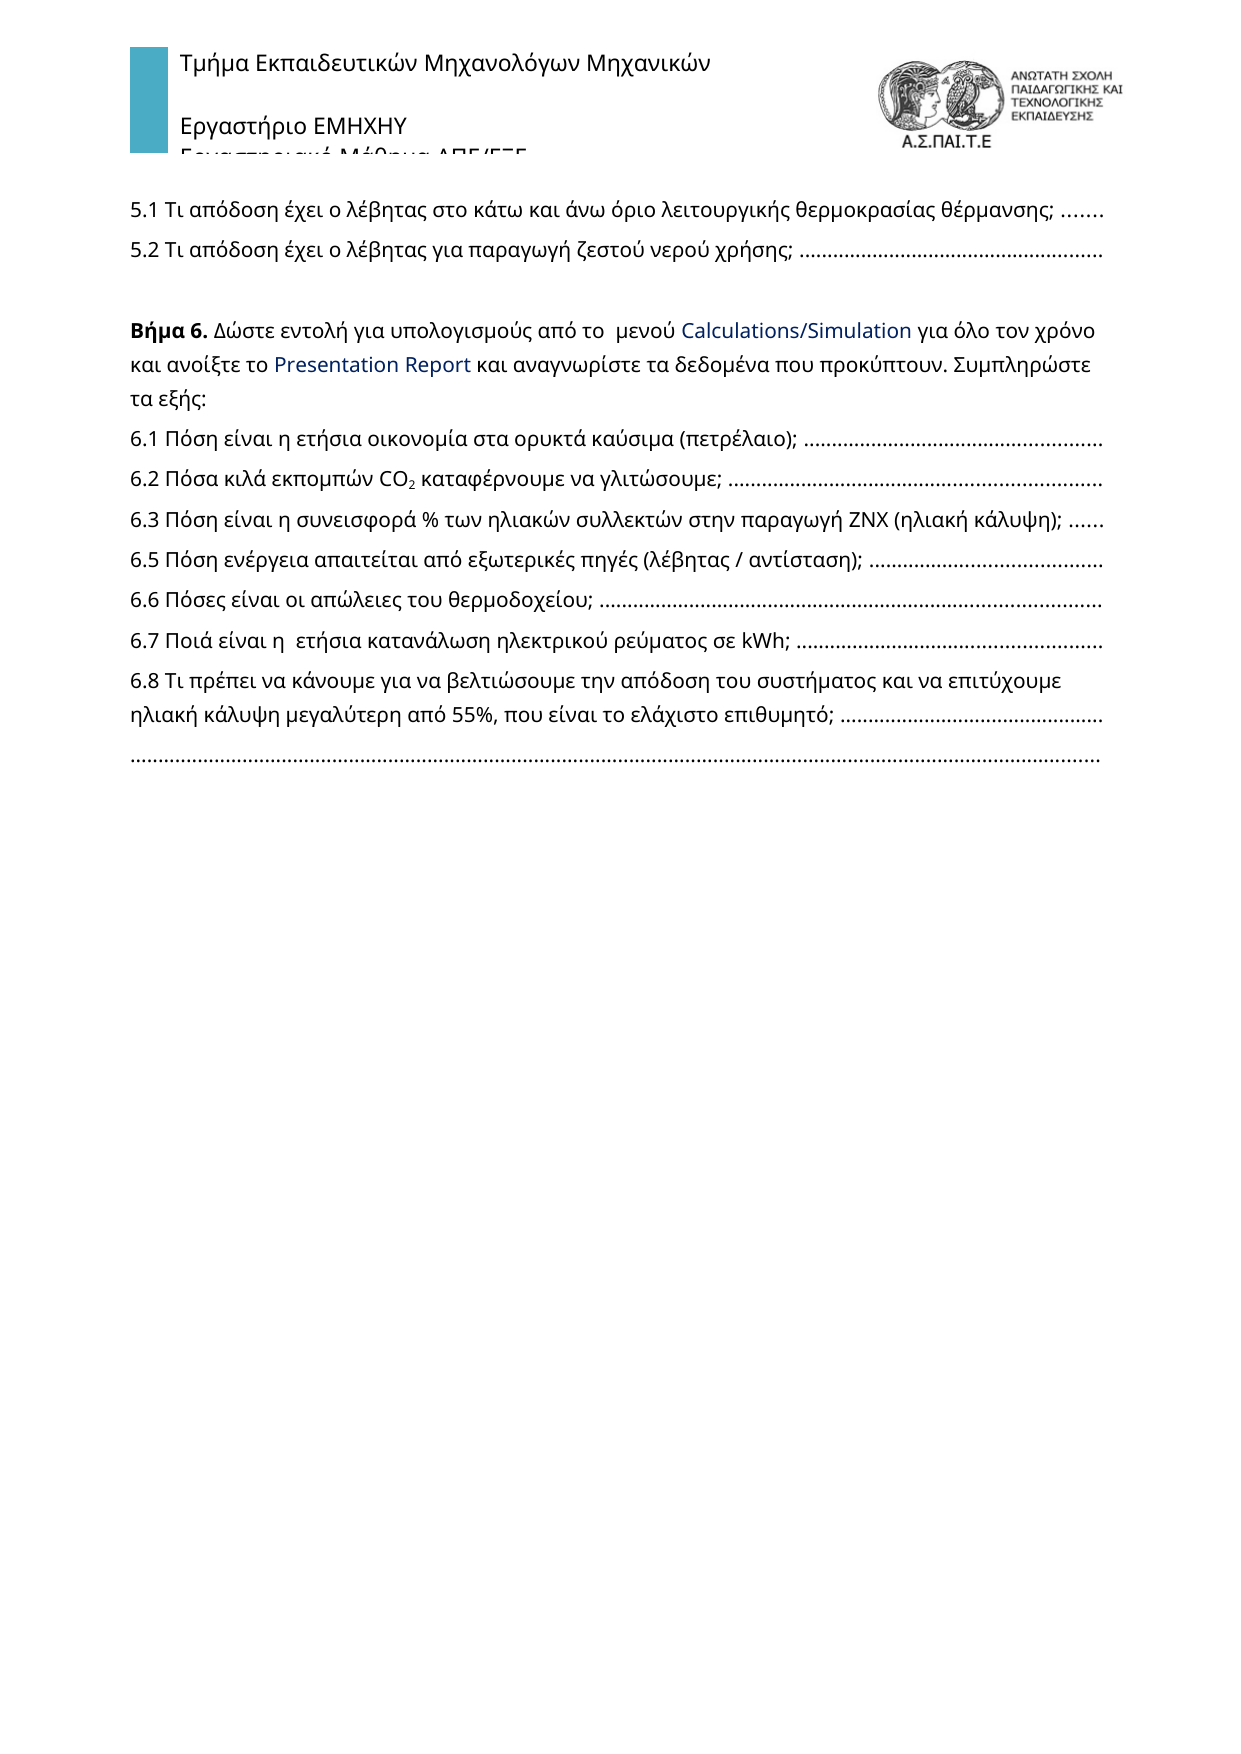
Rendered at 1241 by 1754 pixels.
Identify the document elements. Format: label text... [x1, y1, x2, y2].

text 6.2 Πόσα κιλά εκπομπών CO2 καταφέρνουμε να γλιτώσουμε; [130, 464, 1110, 493]
text 6.5 Πόση ενέργεια απαιτείται από εξωτερικές πηγές (λέβητας / αντίσταση); [130, 545, 1110, 574]
text 6.8 Τι πρέπει να κάνουμε για να βελτιώσουμε την απόδοση του συστήματος και να επιτύχουμε ηλιακή κάλυψη μεγαλύτερη από 55%, που είναι το ελάχιστο επιθυμητό; [130, 666, 1110, 729]
text 6.6 Πόσες είναι οι απώλειες του θερμοδοχείου; [130, 586, 1110, 614]
text 5.1 Τι απόδοση έχει ο λέβητας στο κάτω και άνω όριο λειτουργικής θερμοκρασίας θέρμανσης; [130, 195, 1110, 223]
text 6.1 Πόση είναι η ετήσια οικονομία στα ορυκτά καύσιμα (πετρέλαιο); [130, 424, 1110, 453]
text Βήμα 6. Δώστε εντολή για υπολογισμούς από το μενού Calculations/Simulation για όλο τον χρόνο και ανοίξτε το Presentation Report και αναγνωρίστε τα δεδομένα που προκύπτουν. Συμπληρώστε τα εξής: [130, 316, 1110, 412]
text 5.2 Τι απόδοση έχει ο λέβητας για παραγωγή ζεστού νερού χρήσης; [130, 235, 1110, 264]
text 6.7 Ποιά είναι η ετήσια κατανάλωση ηλεκτρικού ρεύματος σε kWh; [130, 626, 1110, 654]
text 6.3 Πόση είναι η συνεισφορά % των ηλιακών συλλεκτών στην παραγωγή ΖΝΧ (ηλιακή κάλυψη); [130, 505, 1110, 533]
